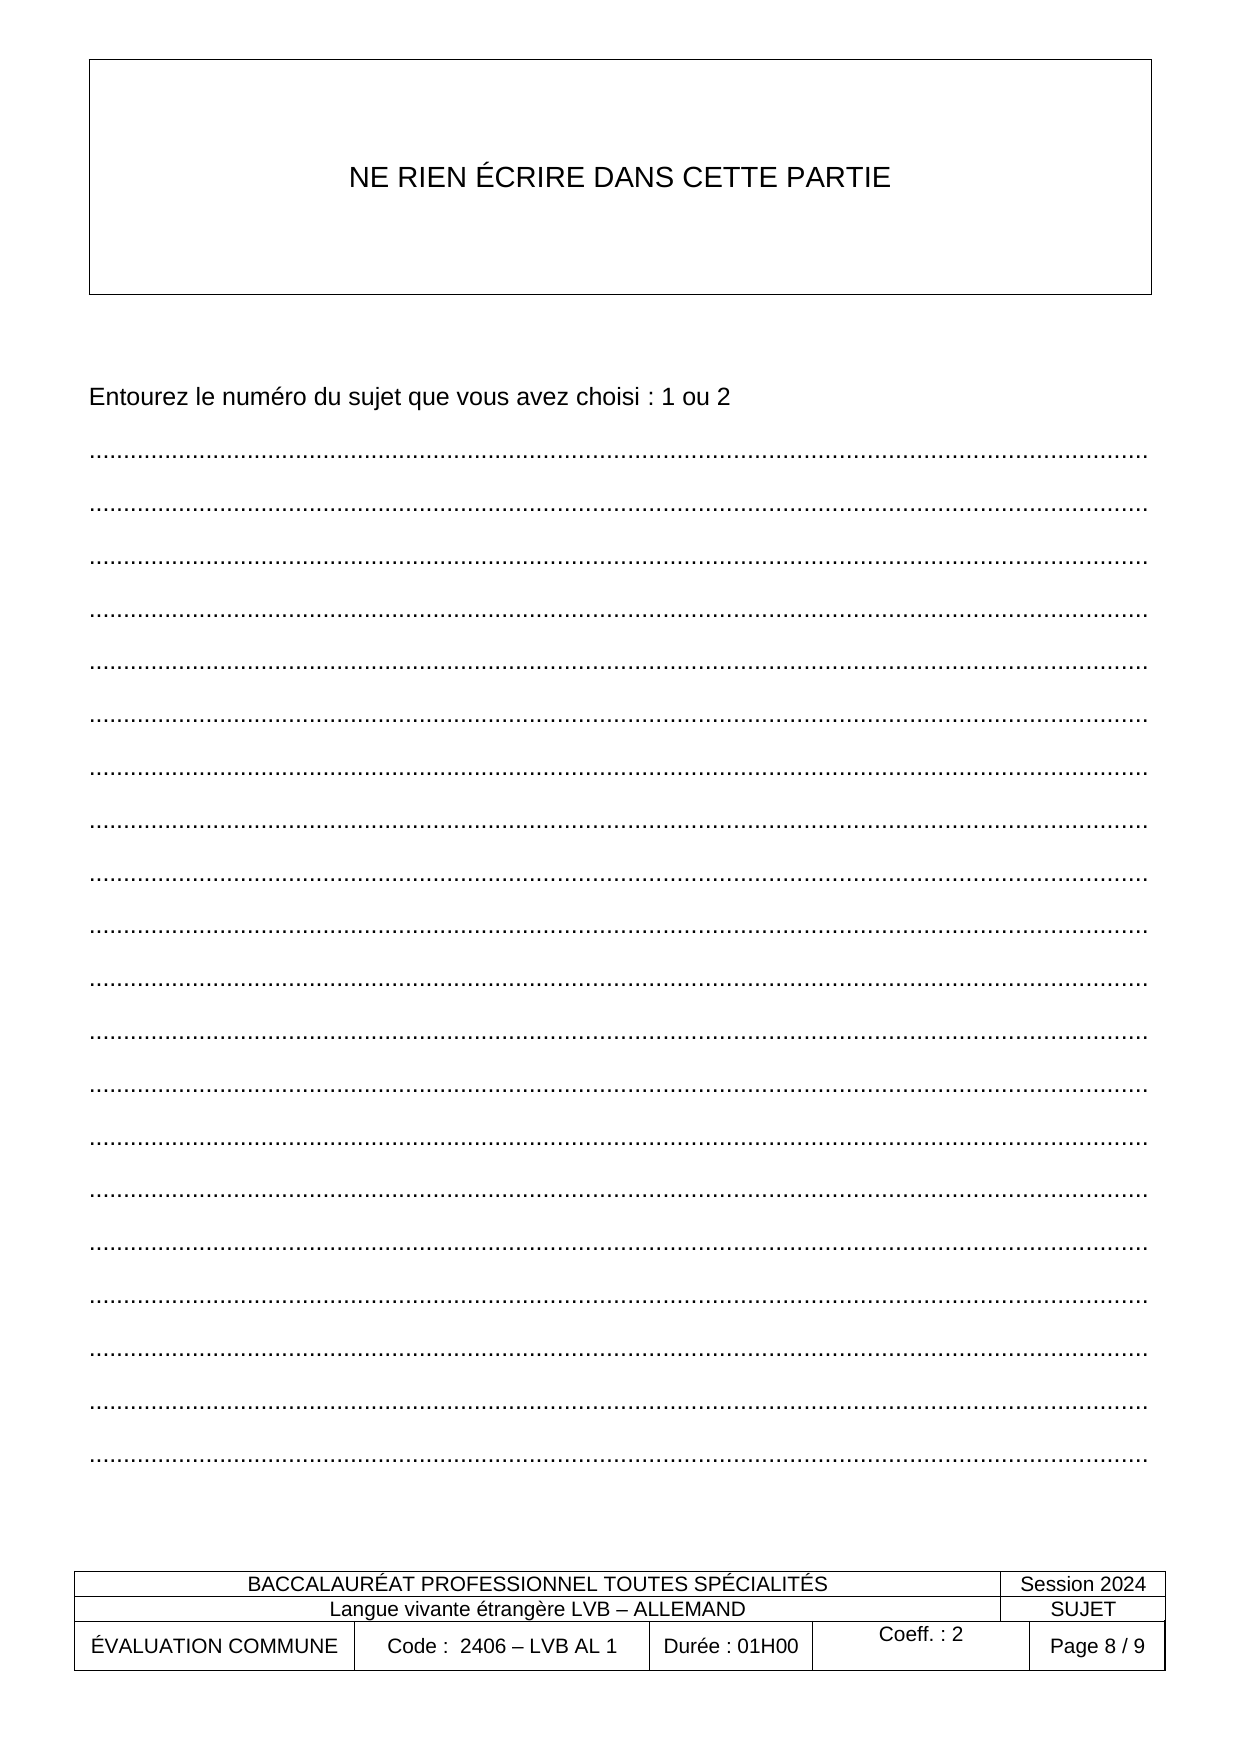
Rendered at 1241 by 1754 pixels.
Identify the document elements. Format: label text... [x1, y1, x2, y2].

text Entourez le numéro du sujet que vous avez choisi : 1 ou 2 [89, 382, 1152, 410]
